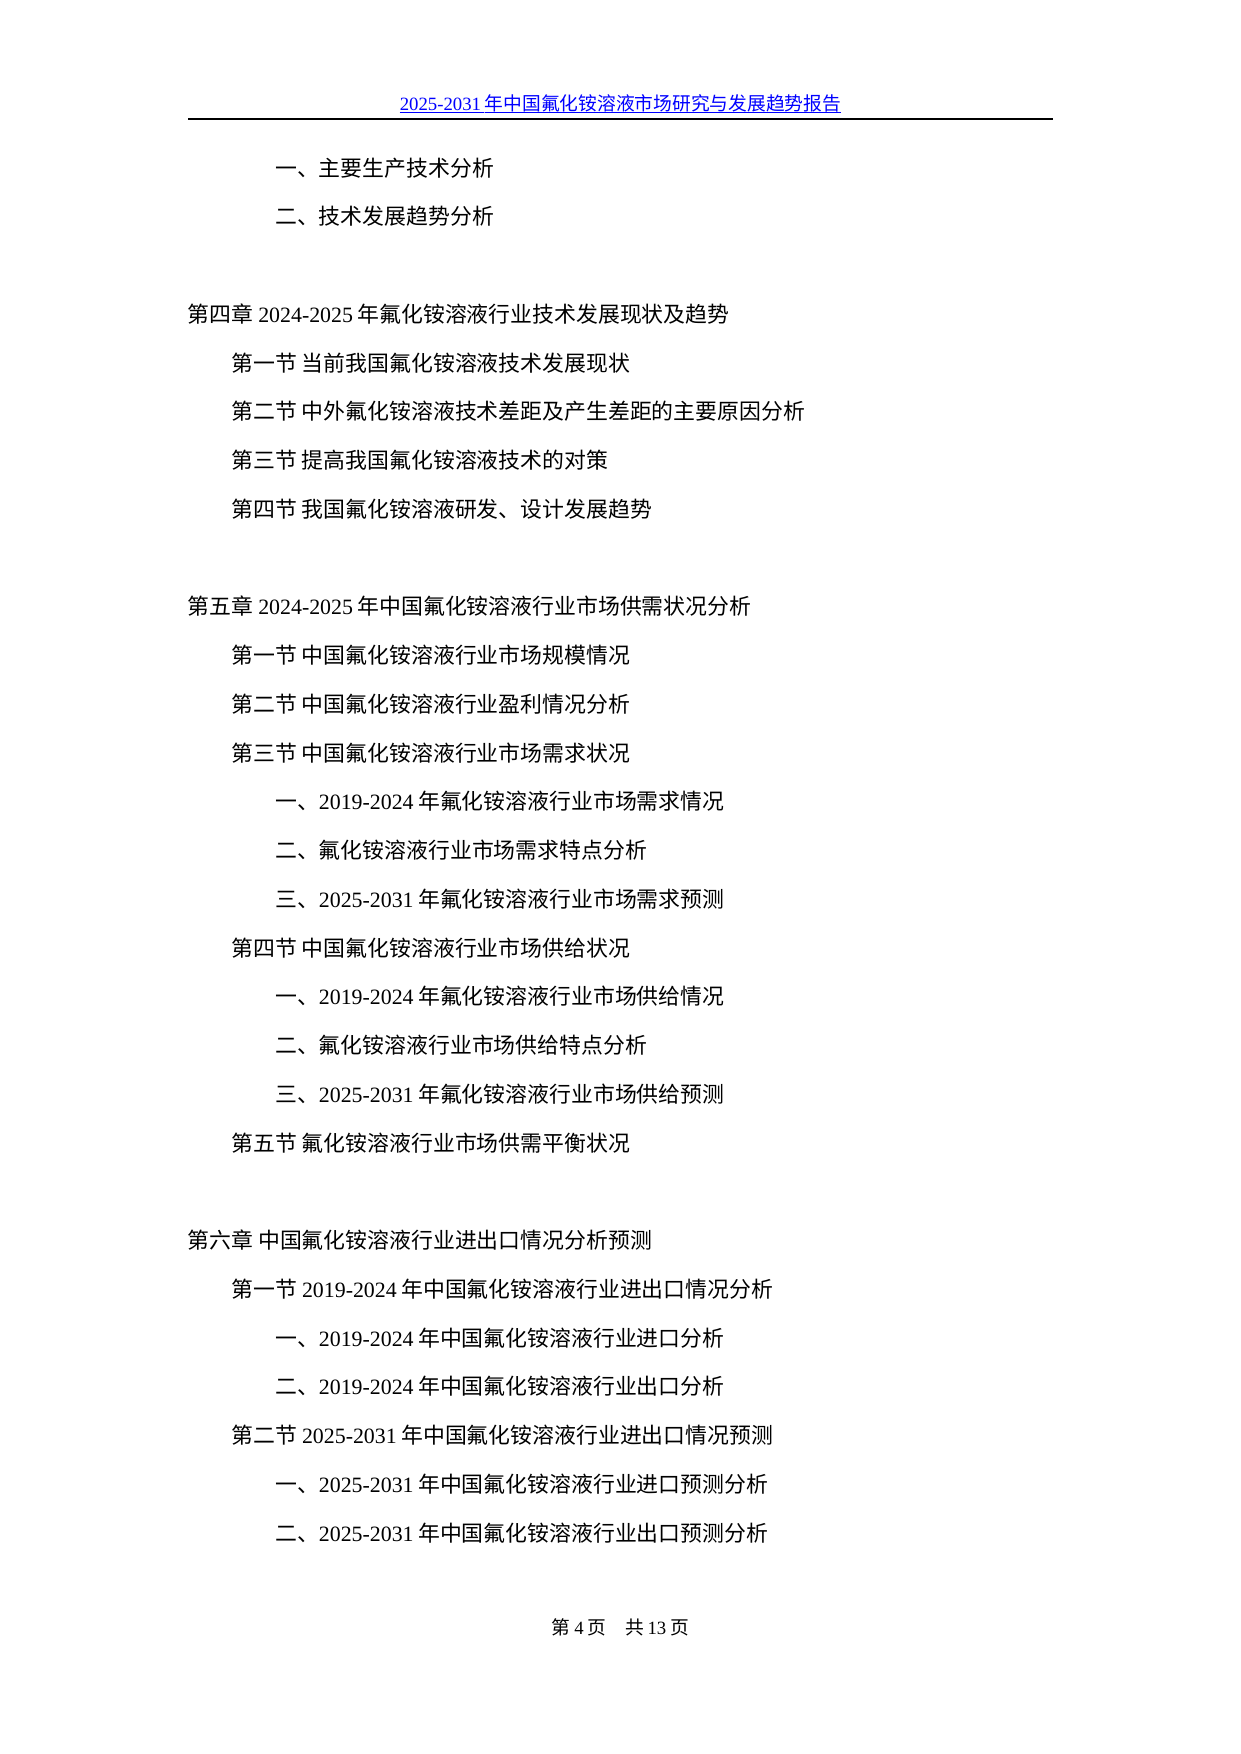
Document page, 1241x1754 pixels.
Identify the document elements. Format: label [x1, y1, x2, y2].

text [187, 150, 1053, 1548]
